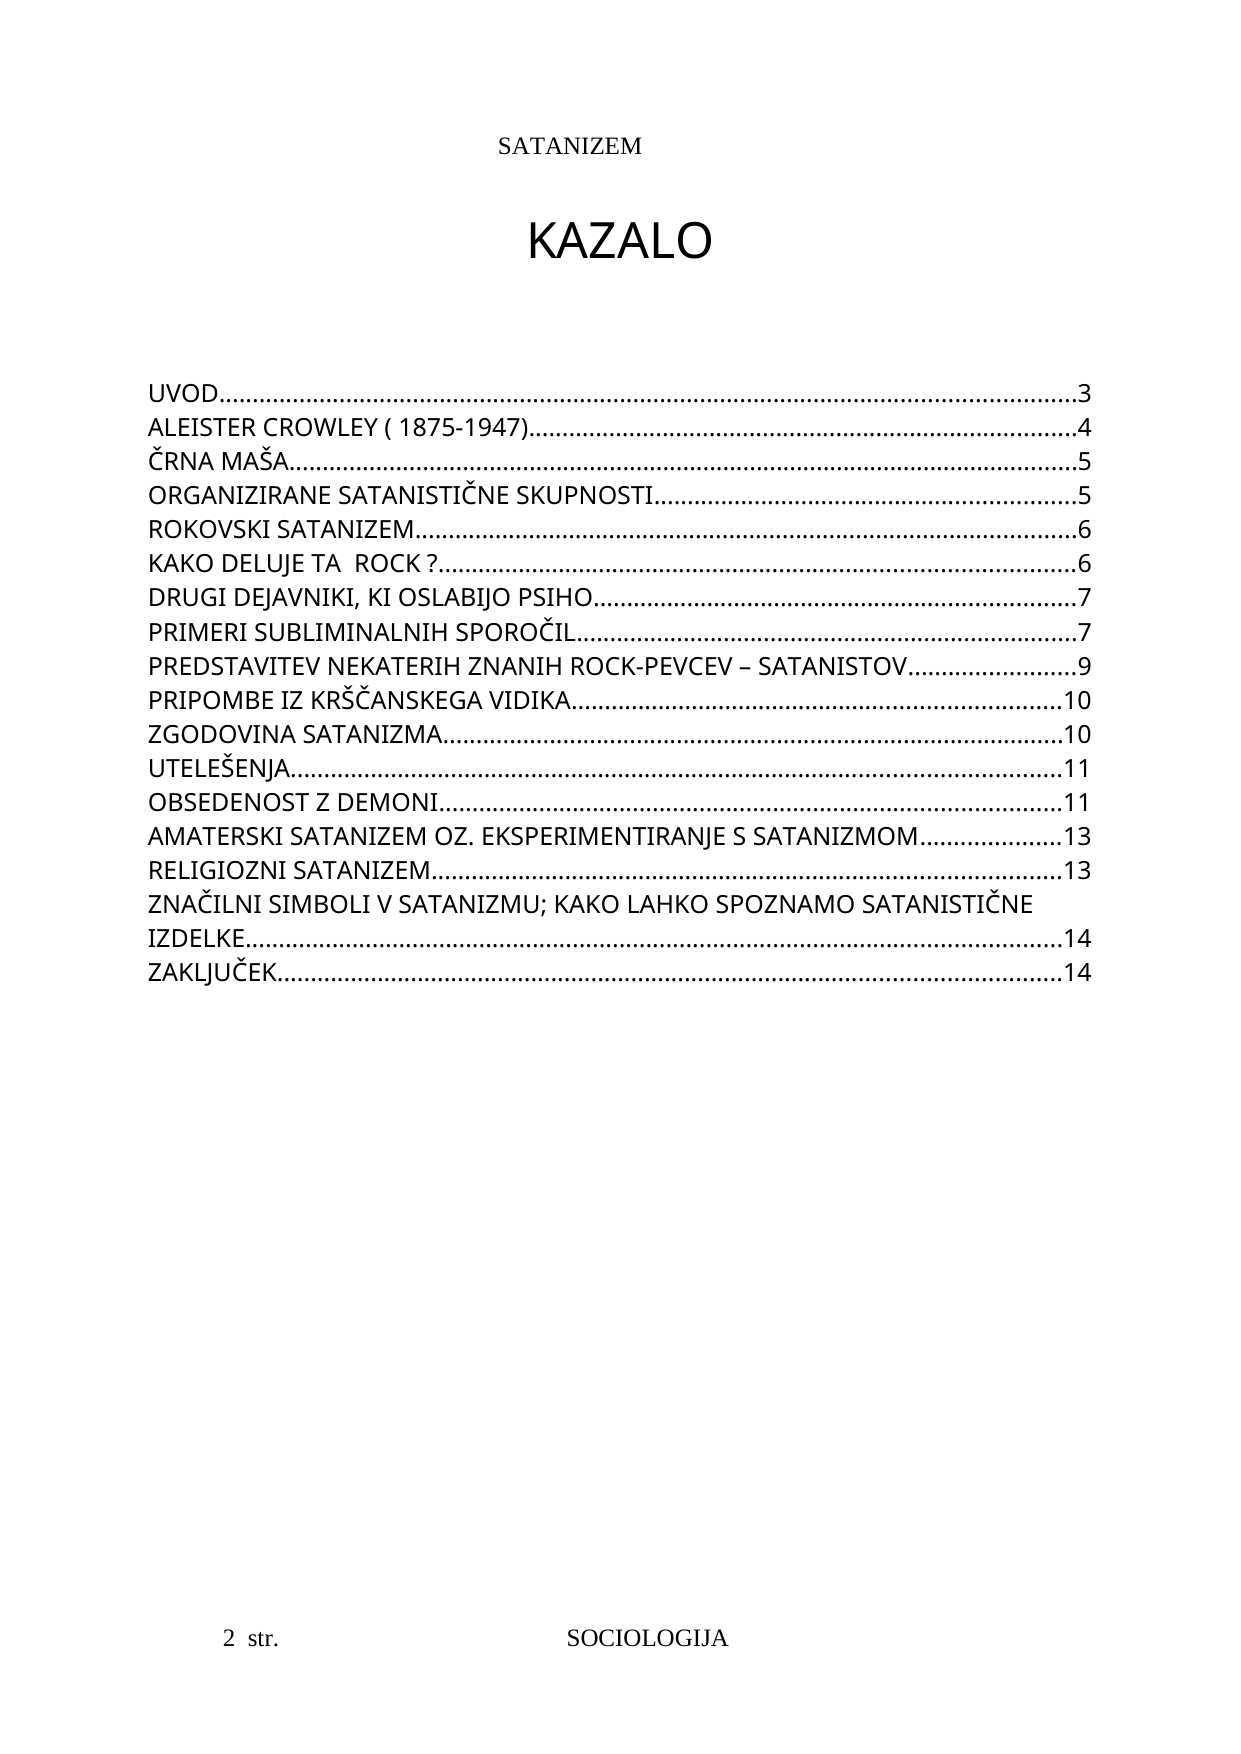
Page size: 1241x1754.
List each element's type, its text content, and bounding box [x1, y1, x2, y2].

text ALEISTER CROWLEY ( 1875-1947) 4 [148, 410, 1093, 444]
text Predstavitev nekaterih znanih rock-pevcev – satanistov 9 [148, 648, 1093, 682]
text Kako deluje ta rock ? 6 [148, 546, 1093, 580]
text Obsedenost z demoni 11 [148, 784, 1093, 818]
text Rokovski satanizem 6 [148, 512, 1093, 546]
text Utelešenja 11 [148, 750, 1093, 784]
text Religiozni satanizem 13 [148, 853, 1093, 887]
text KAZALO [148, 205, 1093, 273]
text UVOD 3 [148, 376, 1093, 410]
text Značilni simboli v satanizmu; kako lahko spoznamo satanistične izdelke 14 [148, 887, 1093, 955]
text Zgodovina satanizma 10 [148, 716, 1093, 750]
text PRIMERI SUBLIMINALNIH SPOROČIL 7 [148, 614, 1093, 648]
text Organizirane satanistične skupnosti 5 [148, 478, 1093, 512]
text Pripombe iz krščanskega vidika 10 [148, 682, 1093, 716]
text Črna maša 5 [148, 444, 1093, 478]
text Drugi dejavniki, ki oslabijo psiho 7 [148, 580, 1093, 614]
text ZAKLJUČEK 14 [148, 955, 1093, 989]
text Amaterski satanizem oz. eksperimentiranje s satanizmom 13 [148, 818, 1093, 853]
